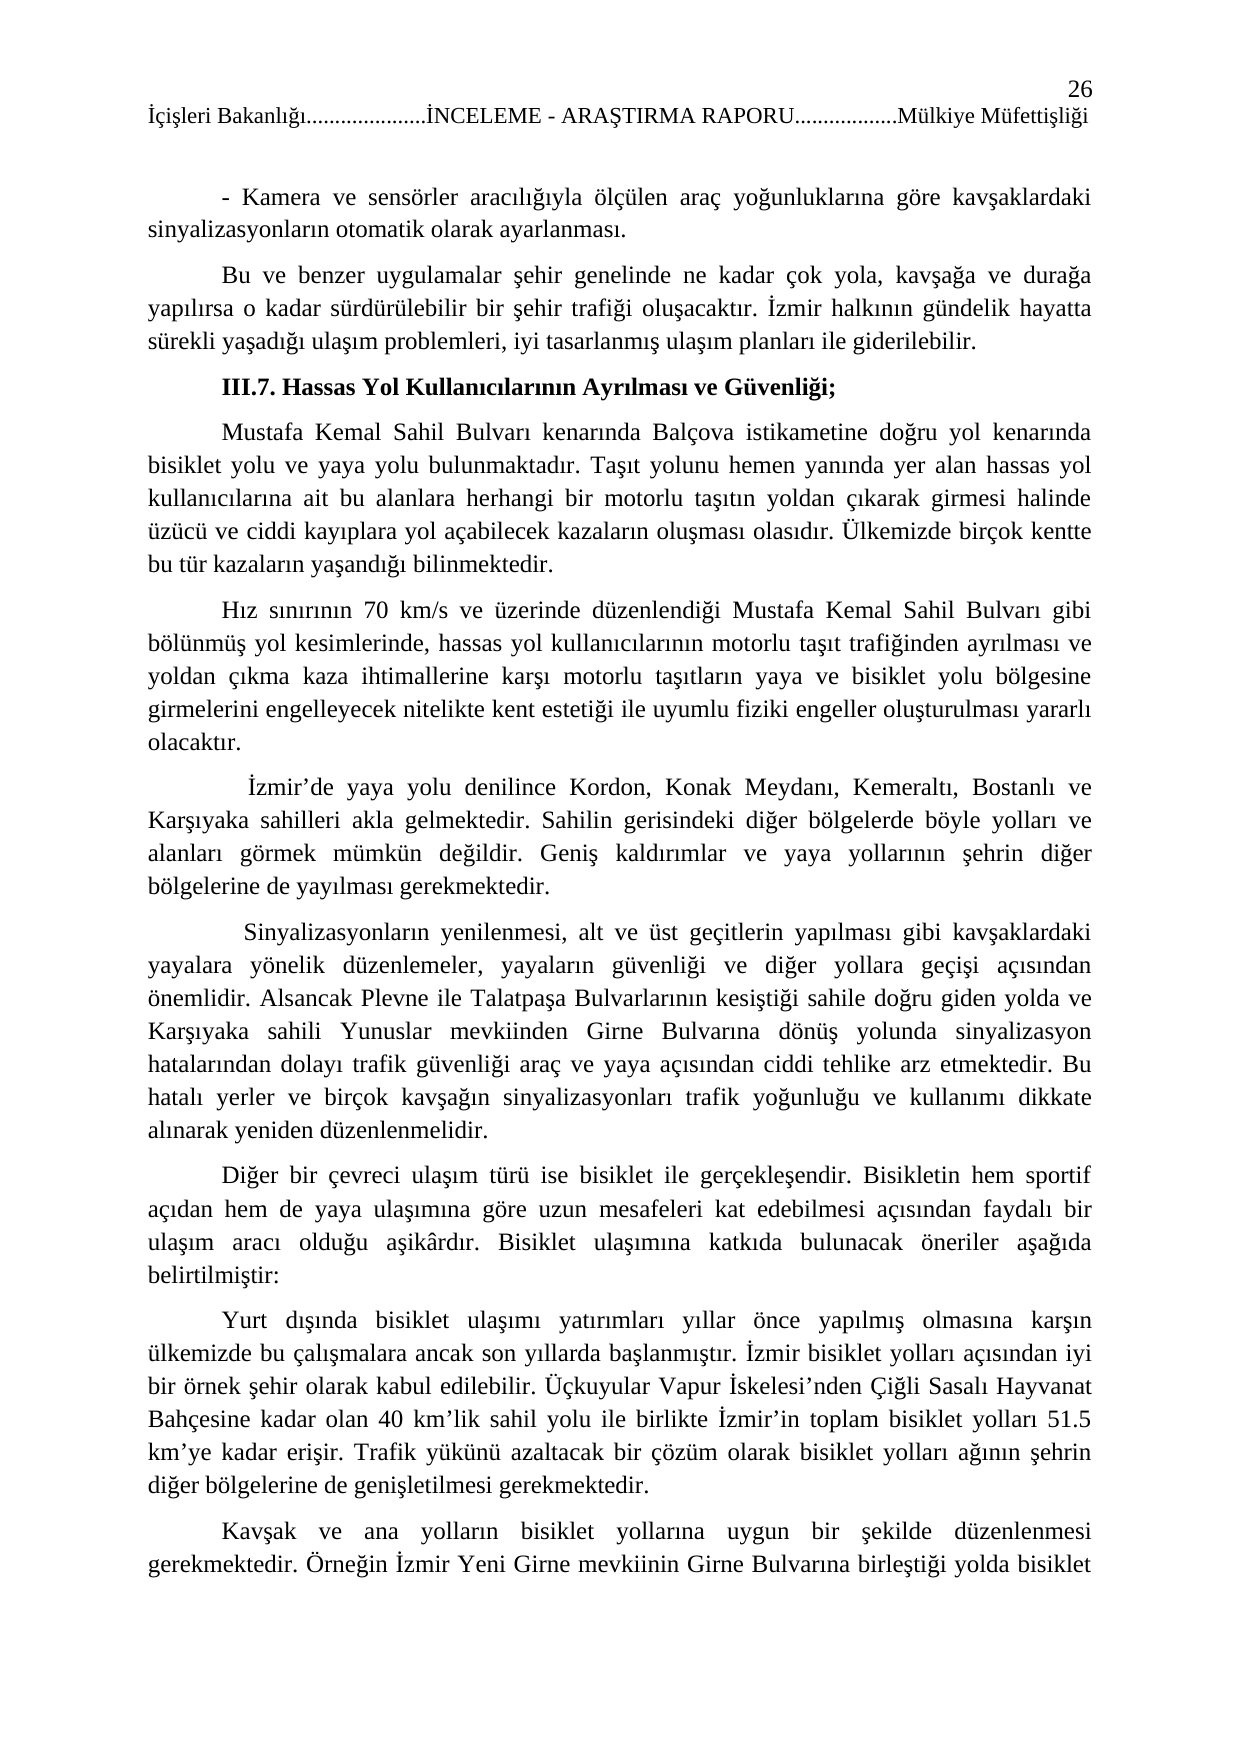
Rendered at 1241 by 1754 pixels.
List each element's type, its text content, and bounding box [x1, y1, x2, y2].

text Hız sınırının 70 km/s ve üzerinde düzenlendiği Mustafa Kemal Sahil Bulvarı gibi bölünmüş yol kesimlerinde, hassas yol kullanıcılarının motorlu taşıt trafiğinden ayrılması ve yoldan çıkma kaza ihtimallerine karşı motorlu taşıtların yaya ve bisiklet yolu bölgesine girmelerini engelleyecek nitelikte kent estetiği ile uyumlu fiziki engeller oluşturulması yararlı olacaktır. [148, 595, 1093, 756]
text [148, 1516, 1093, 1578]
text İzmir’de yaya yolu denilince Kordon, Konak Meydanı, Kemeraltı, Bostanlı ve Karşıyaka sahilleri akla gelmektedir. Sahilin gerisindeki diğer bölgelerde böyle yolları ve alanları görmek mümkün değildir. Geniş kaldırımlar ve yaya yollarının şehrin diğer bölgelerine de yayılması gerekmektedir. [148, 772, 1093, 900]
text - Kamera ve sensörler aracılığıyla ölçülen araç yoğunluklarına göre kavşaklardaki sinyalizasyonların otomatik olarak ayarlanması. [148, 182, 1093, 243]
text Sinyalizasyonların yenilenmesi, alt ve üst geçitlerin yapılması gibi kavşaklardaki yayalara yönelik düzenlemeler, yayaların güvenliği ve diğer yollara geçişi açısından önemlidir. Alsancak Plevne ile Talatpaşa Bulvarlarının kesiştiği sahile doğru giden yolda ve Karşıyaka sahili Yunuslar mevkiinden Girne Bulvarına dönüş yolunda sinyalizasyon hatalarından dolayı trafik güvenliği araç ve yaya açısından ciddi tehlike arz etmektedir. Bu hatalı yerler ve birçok kavşağın sinyalizasyonları trafik yoğunluğu ve kullanımı dikkate alınarak yeniden düzenlenmelidir. [148, 917, 1093, 1144]
text Yurt dışında bisiklet ulaşımı yatırımları yıllar önce yapılmış olmasına karşın ülkemizde bu çalışmalara ancak son yıllarda başlanmıştır. İzmir bisiklet yolları açısından iyi bir örnek şehir olarak kabul edilebilir. Üçkuyular Vapur İskelesi’nden Çiğli Sasalı Hayvanat Bahçesine kadar olan 40 km’lik sahil yolu ile birlikte İzmir’in toplam bisiklet yolları 51.5 km’ye kadar erişir. Trafik yükünü azaltacak bir çözüm olarak bisiklet yolları ağının şehrin diğer bölgelerine de genişletilmesi gerekmektedir. [148, 1305, 1093, 1499]
text Diğer bir çevreci ulaşım türü ise bisiklet ile gerçekleşendir. Bisikletin hem sportif açıdan hem de yaya ulaşımına göre uzun mesafeleri kat edebilmesi açısından faydalı bir ulaşım aracı olduğu aşikârdır. Bisiklet ulaşımına katkıda bulunacak öneriler aşağıda belirtilmiştir: [148, 1161, 1093, 1288]
text Mustafa Kemal Sahil Bulvarı kenarında Balçova istikametine doğru yol kenarında bisiklet yolu ve yaya yolu bulunmaktadır. Taşıt yolunu hemen yanında yer alan hassas yol kullanıcılarına ait bu alanlara herhangi bir motorlu taşıtın yoldan çıkarak girmesi halinde üzücü ve ciddi kayıplara yol açabilecek kazaların oluşması olasıdır. Ülkemizde birçok kentte bu tür kazaların yaşandığı bilinmektedir. [148, 417, 1093, 578]
text Bu ve benzer uygulamalar şehir genelinde ne kadar çok yola, kavşağa ve durağa yapılırsa o kadar sürdürülebilir bir şehir trafiği oluşacaktır. İzmir halkının gündelik hayatta sürekli yaşadığı ulaşım problemleri, iyi tasarlanmış ulaşım planları ile giderilebilir. [148, 260, 1093, 355]
text III.7. Hassas Yol Kullanıcılarının Ayrılması ve Güvenliği; [148, 372, 1093, 400]
